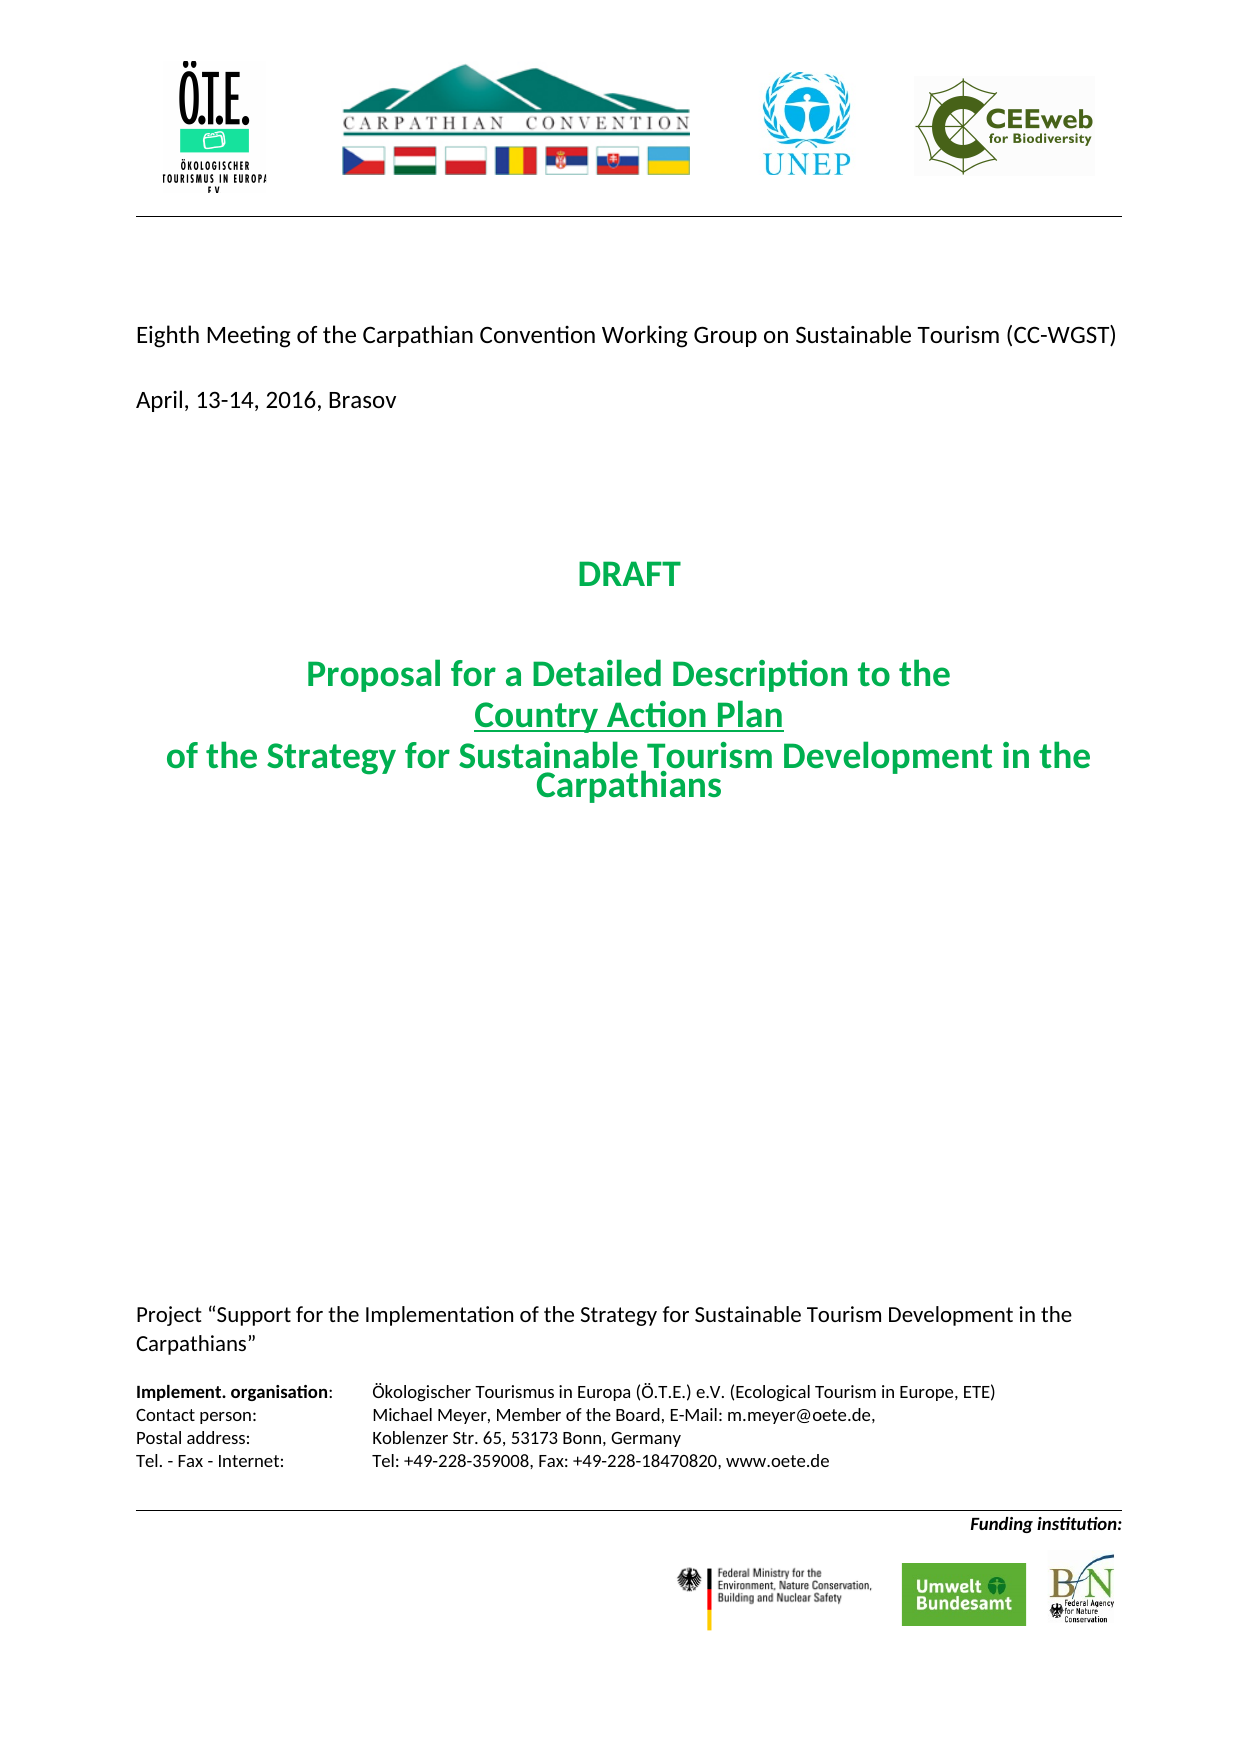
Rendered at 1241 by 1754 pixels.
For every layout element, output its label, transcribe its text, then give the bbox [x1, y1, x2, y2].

picture [162, 61, 266, 193]
picture [660, 1548, 1027, 1651]
text of the Strategy for Sustainable Tourism Development in the Carpathians [136, 746, 1122, 803]
picture [758, 72, 856, 175]
text DRAFT [136, 550, 1122, 596]
picture [913, 76, 1095, 176]
text Tel. - Fax - Internet: Tel: +49-228-359008, Fax: +49-228-18470820, www.oete.de [136, 1449, 1122, 1472]
text Postal address: Koblenzer Str. 65, 53173 Bonn, Germany [136, 1426, 1122, 1449]
text Contact person: Michael Meyer, Member of the Board, E-Mail: m.meyer@oete.de, [136, 1403, 1122, 1426]
text Proposal for a Detailed Description to the [136, 664, 1122, 692]
text Funding institution: [136, 1511, 1122, 1536]
text Project “Support for the Implementation of the Strategy for Sustainable Tourism Development in the Carpathians” [136, 1300, 1122, 1357]
text Country Action Plan [136, 705, 1122, 733]
picture [1047, 1550, 1115, 1623]
picture [341, 61, 690, 175]
text Implement. organisation: Ökologischer Tourismus in Europa (Ö.T.E.) e.V. (Ecological Tourism in Europe, ETE) [136, 1380, 1122, 1403]
subtitle Eighth Meeting of the Carpathian Convention Working Group on Sustainable Tourism (CC-WGST) [136, 319, 1122, 349]
text April, 13-14, 2016, Brasov [136, 385, 1122, 414]
